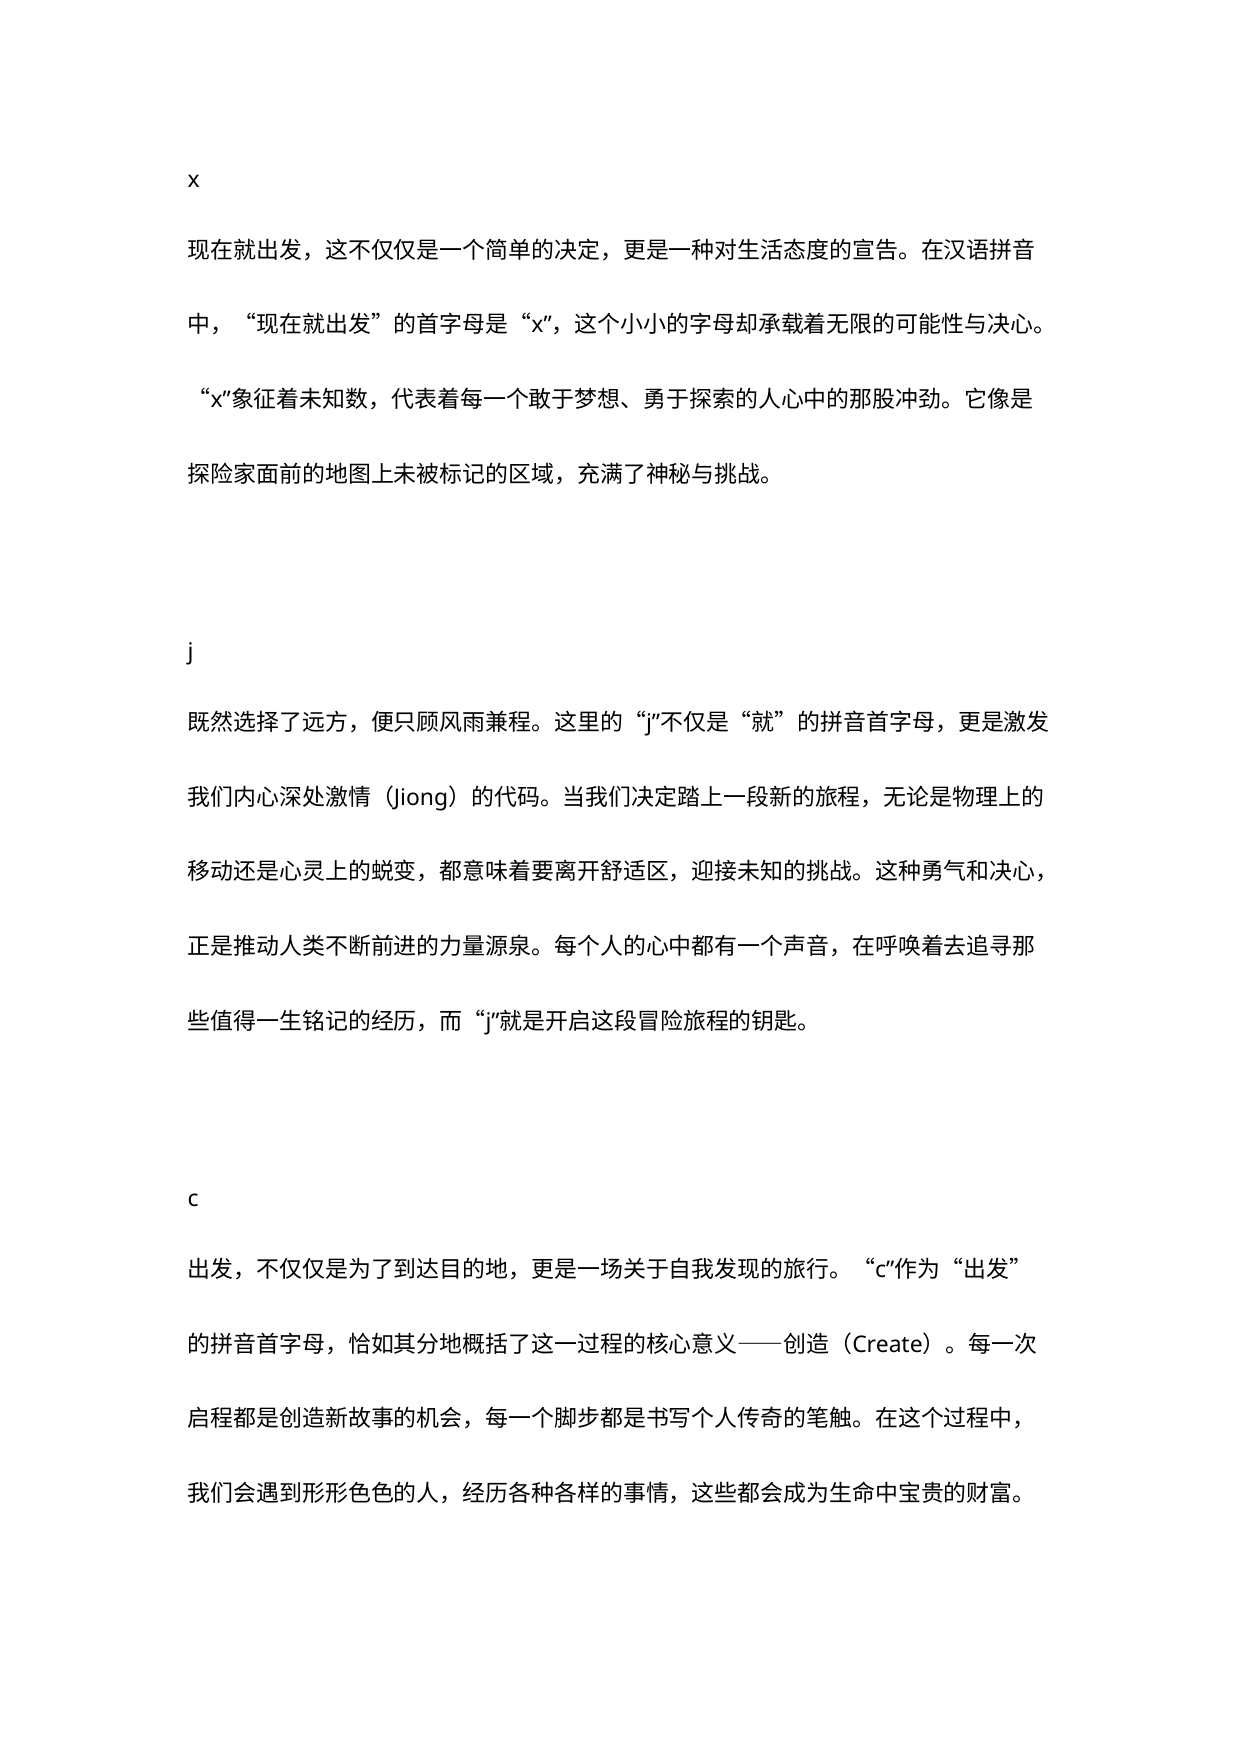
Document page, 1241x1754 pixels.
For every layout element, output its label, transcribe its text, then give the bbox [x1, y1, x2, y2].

text c [187, 1181, 1053, 1214]
text x [187, 162, 1053, 194]
text 既然选择了远方，便只顾风雨兼程。这里的“j”不仅是“就”的拼音首字母，更是激发我们内心深处激情（Jiong）的代码。当我们决定踏上一段新的旅程，无论是物理上的移动还是心灵上的蜕变，都意味着要离开舒适区，迎接未知的挑战。这种勇气和决心，正是推动人类不断前进的力量源泉。每个人的心中都有一个声音，在呼唤着去追寻那些值得一生铭记的经历，而“j”就是开启这段冒险旅程的钥匙。 [187, 688, 1053, 1052]
text 现在就出发，这不仅仅是一个简单的决定，更是一种对生活态度的宣告。在汉语拼音中，“现在就出发”的首字母是“x”，这个小小的字母却承载着无限的可能性与决心。“x”象征着未知数，代表着每一个敢于梦想、勇于探索的人心中的那股冲劲。它像是探险家面前的地图上未被标记的区域，充满了神秘与挑战。 [187, 216, 1053, 505]
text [187, 1235, 1053, 1524]
text j [187, 634, 1053, 667]
